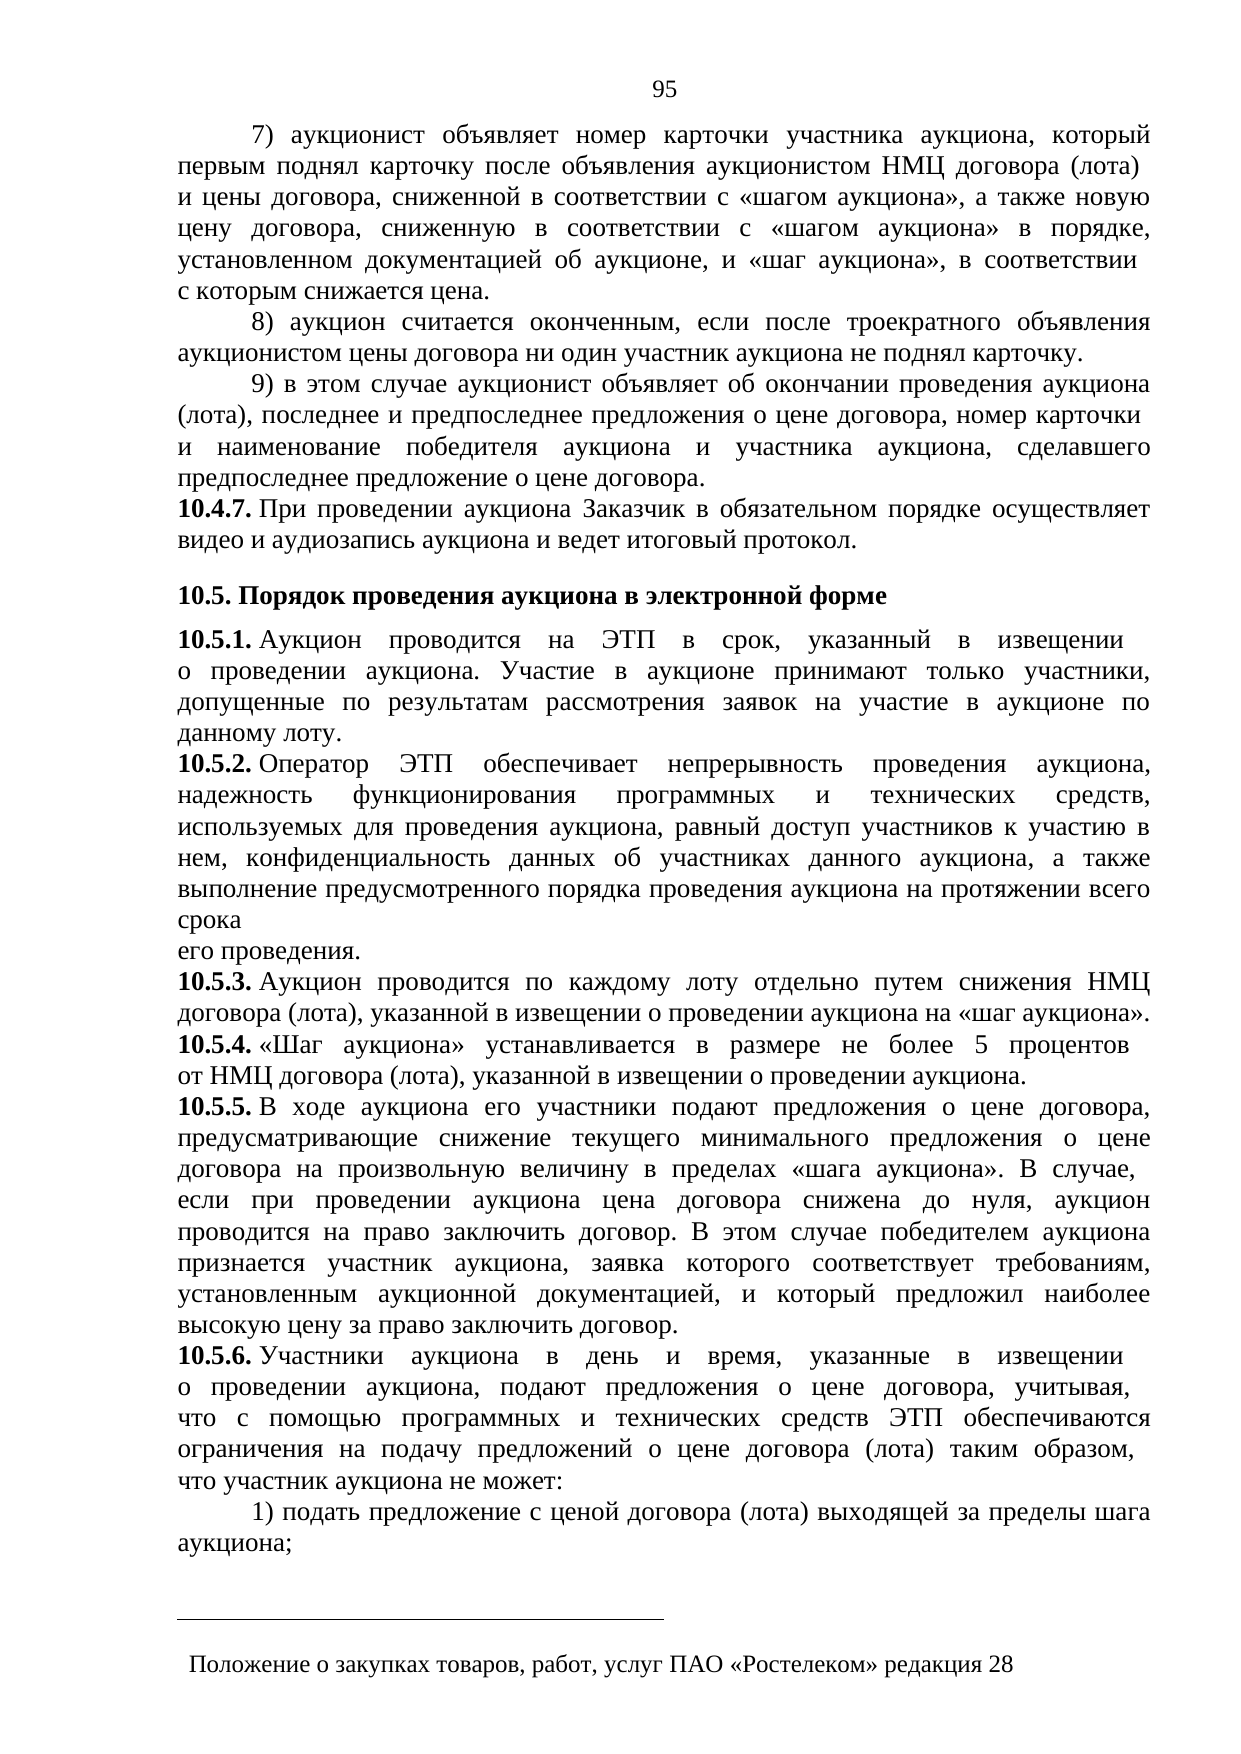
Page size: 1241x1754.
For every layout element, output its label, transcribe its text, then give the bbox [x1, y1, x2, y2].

text 7) аукционист объявляет номер карточки участника аукциона, который первым поднял карточку после объявления аукционистом НМЦ договора (лота) и цены договора, сниженной в соответствии с «шагом аукциона», а также новую цену договора, сниженную в соответствии с «шагом аукциона» в порядке, установленном документацией об аукционе, и «шаг аукциона», в соответствии с которым снижается цена. [177, 118, 1152, 305]
list Участники аукциона в день и время, указанные в извещении о проведении аукциона, подают предложения о цене договора, учитывая, что с помощью программных и технических средств ЭТП обеспечиваются ограничения на подачу предложений о цене договора (лота) таким образом, что участник аукциона не может: [177, 1339, 1152, 1495]
list При проведении аукциона Заказчик в обязательном порядке осуществляет видео и аудиозапись аукциона и ведет итоговый протокол. [177, 492, 1152, 554]
list Порядок проведения аукциона в электронной форме [177, 579, 1152, 610]
list Аукцион проводится на ЭТП в срок, указанный в извещении о проведении аукциона. Участие в аукционе принимают только участники, допущенные по результатам рассмотрения заявок на участие в аукционе по данному лоту. [177, 623, 1152, 747]
list «Шаг аукциона» устанавливается в размере не более 5 процентов от НМЦ договора (лота), указанной в извещении о проведении аукциона. [177, 1028, 1152, 1090]
text 9) в этом случае аукционист объявляет об окончании проведения аукциона (лота), последнее и предпоследнее предложения о цене договора, номер карточки и наименование победителя аукциона и участника аукциона, сделавшего предпоследнее предложение о цене договора. [177, 367, 1152, 492]
text 1) подать предложение с ценой договора (лота) выходящей за пределы шага аукциона; [177, 1495, 1152, 1557]
list В ходе аукциона его участники подают предложения о цене договора, предусматривающие снижение текущего минимального предложения о цене договора на произвольную величину в пределах «шага аукциона». В случае, если при проведении аукциона цена договора снижена до нуля, аукцион проводится на право заключить договор. В этом случае победителем аукциона признается участник аукциона, заявка которого соответствует требованиям, установленным аукционной документацией, и который предложил наиболее высокую цену за право заключить договор. [177, 1090, 1152, 1339]
list Аукцион проводится по каждому лоту отдельно путем снижения НМЦ договора (лота), указанной в извещении о проведении аукциона на «шаг аукциона». [177, 965, 1152, 1028]
text 8) аукцион считается оконченным, если после троекратного объявления аукционистом цены договора ни один участник аукциона не поднял карточку. [177, 305, 1152, 367]
list Оператор ЭТП обеспечивает непрерывность проведения аукциона, надежность функционирования программных и технических средств, используемых для проведения аукциона, равный доступ участников к участию в нем, конфиденциальность данных об участниках данного аукциона, а также выполнение предусмотренного порядка проведения аукциона на протяжении всего срока его проведения. [177, 747, 1152, 965]
